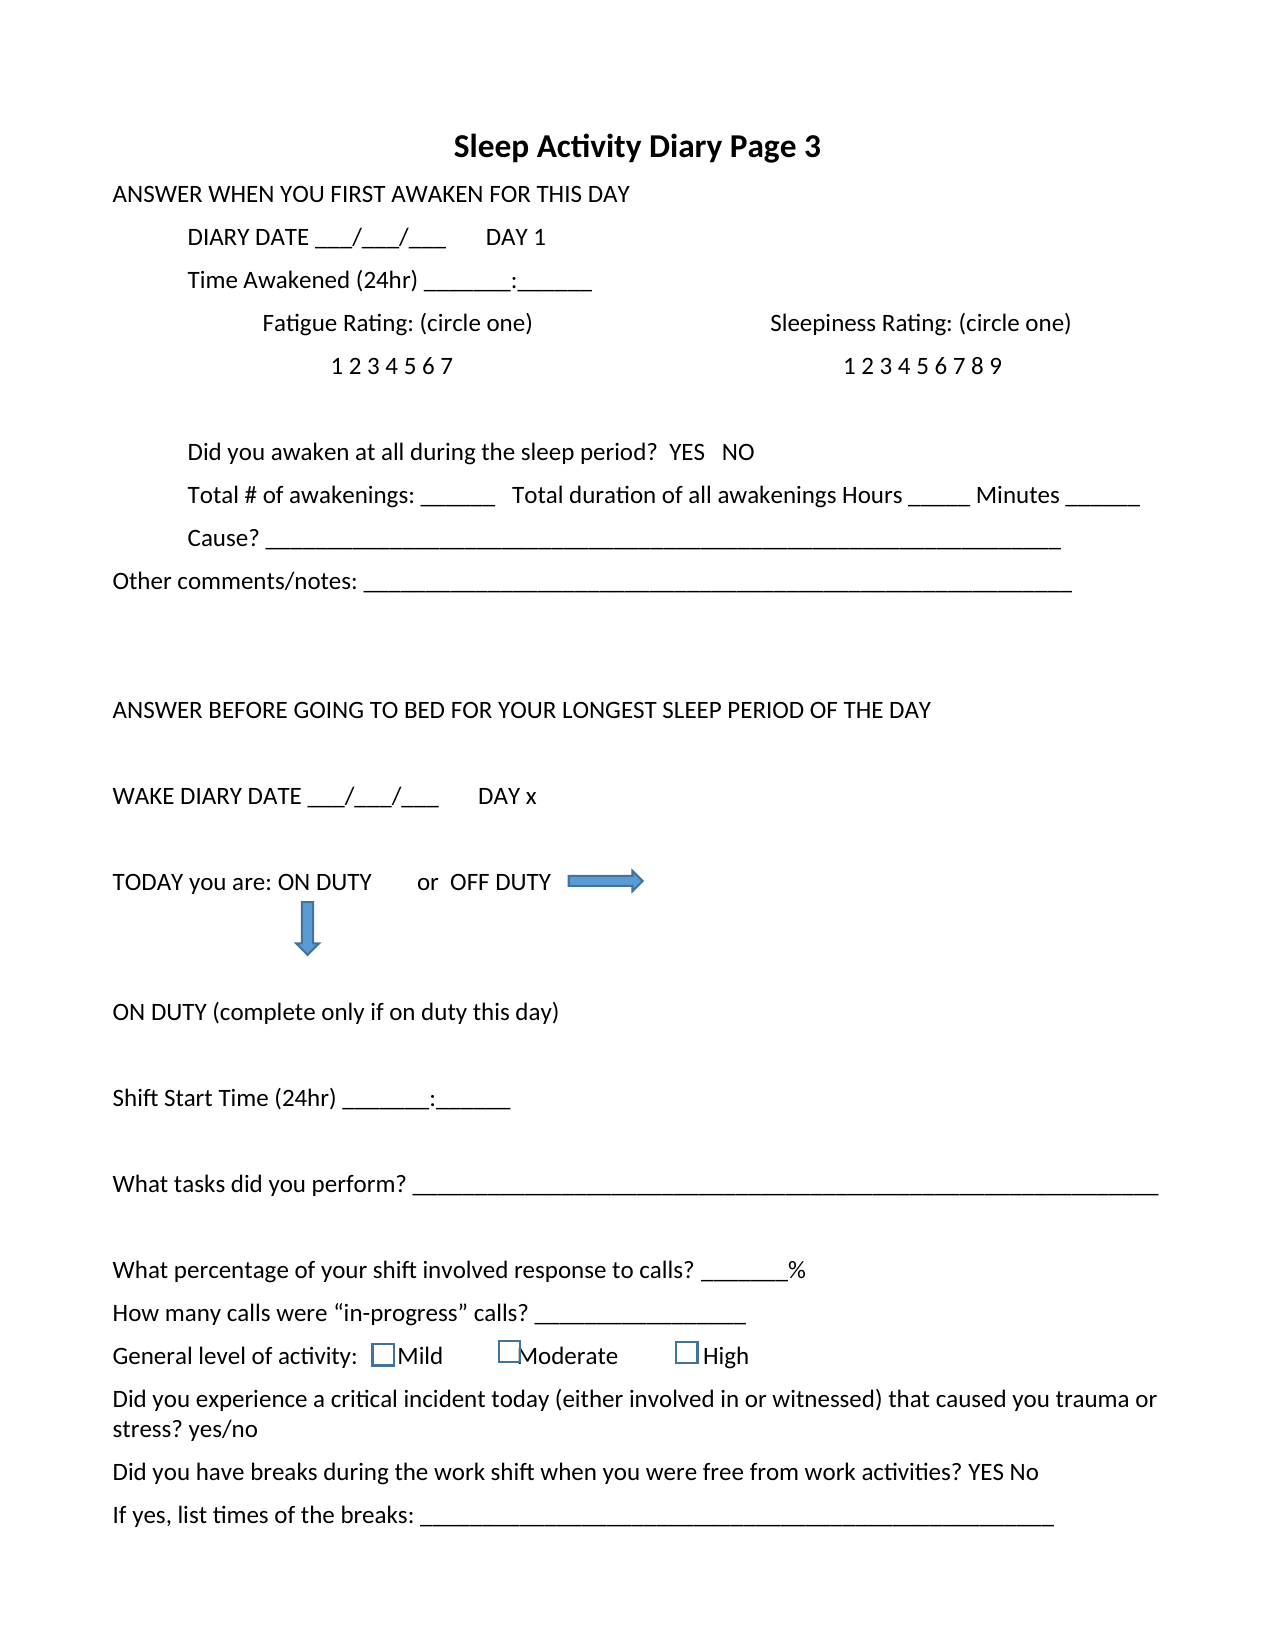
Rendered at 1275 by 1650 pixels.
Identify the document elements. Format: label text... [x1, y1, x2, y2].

text Shift Start Time (24hr) _______:______ [112, 1082, 1162, 1112]
text Did you experience a critical incident today (either involved in or witnessed) that caused you trauma or stress? yes/no [112, 1383, 1162, 1444]
text General level of activity: Mild Moderate High [112, 1340, 1162, 1370]
text ON DUTY (complete only if on duty this day) [112, 996, 1162, 1026]
text TODAY you are: ON DUTY or OFF DUTY [112, 867, 1162, 897]
text Sleep Activity Diary Page 3 [112, 125, 1162, 166]
text Total # of awakenings: ______ Total duration of all awakenings Hours _____ Minutes ______ [187, 479, 1162, 510]
text What tasks did you perform? ____________________________________________________________ [112, 1168, 1162, 1198]
text Cause? ________________________________________________________________ [187, 522, 1162, 553]
text Did you have breaks during the work shift when you were free from work activities? YES No [112, 1456, 1162, 1487]
text 1 2 3 4 5 6 7 1 2 3 4 5 6 7 8 9 [262, 350, 1162, 381]
text Fatigue Rating: (circle one) Sleepiness Rating: (circle one) [262, 307, 1162, 338]
text Did you awaken at all during the sleep period? YES NO [187, 436, 1162, 467]
text How many calls were “in-progress” calls? _________________ [112, 1297, 1162, 1327]
text Other comments/notes: _________________________________________________________ [112, 565, 1162, 596]
text If yes, list times of the breaks: ___________________________________________________ [112, 1499, 1162, 1530]
text Time Awakened (24hr) _______:______ [187, 264, 1162, 295]
text What percentage of your shift involved response to calls? _______% [112, 1254, 1162, 1284]
text WAKE DIARY DATE ___/___/___ DAY x [112, 781, 1162, 811]
text DIARY DATE ___/___/___ DAY 1 [187, 221, 1162, 252]
text ANSWER WHEN YOU FIRST AWAKEN FOR THIS DAY [112, 178, 1162, 209]
text ANSWER BEFORE GOING TO BED FOR YOUR LONGEST SLEEP PERIOD OF THE DAY [112, 694, 1162, 725]
